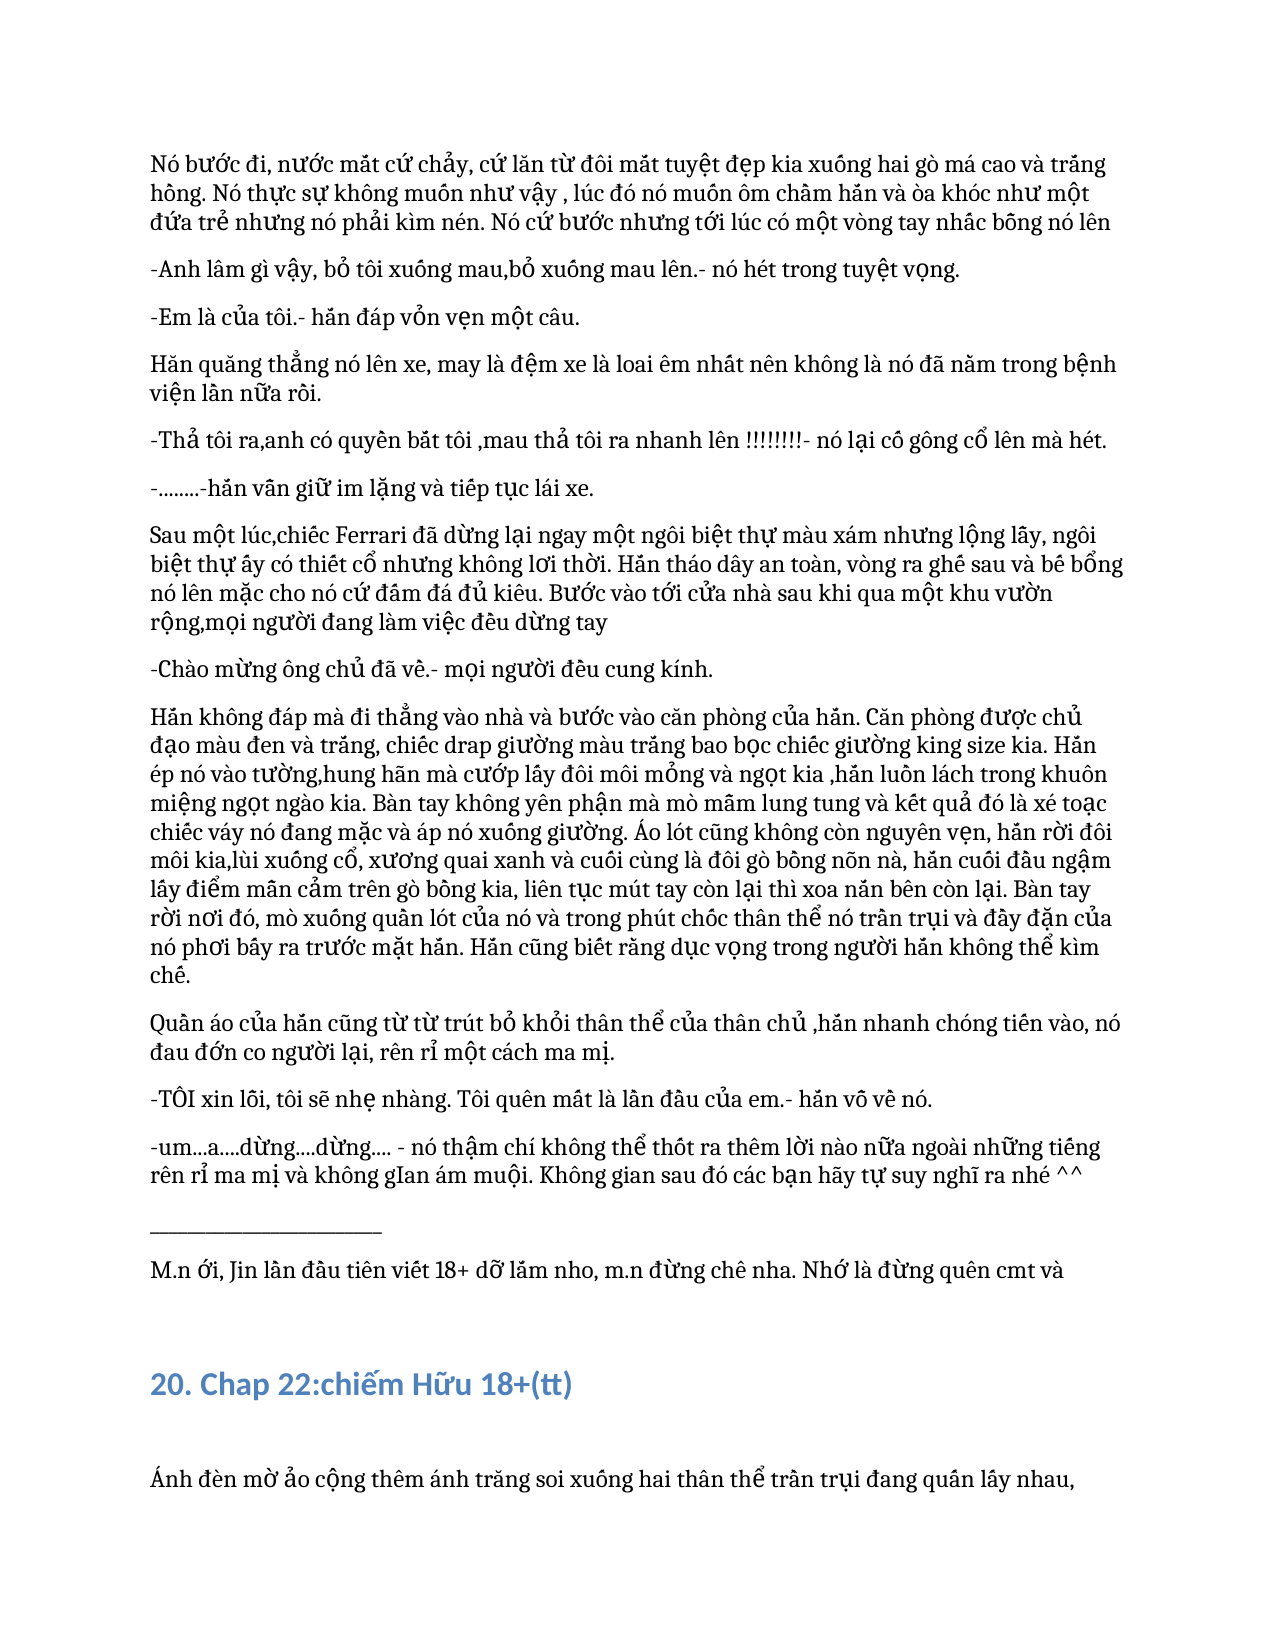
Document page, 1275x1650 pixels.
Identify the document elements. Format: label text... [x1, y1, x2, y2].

text Hắn không đáp mà đi thẳng vào nhà và bước vào căn phòng của hắn. Căn phòng được chủ đạo màu đen và trắng, chiếc drap giường màu trắng bao bọc chiếc giường king size kia. Hắn ép nó vào tường,hung hãn mà cướp lấy đôi môi mỏng và ngọt kia ,hắn luồn lách trong khuôn miệng ngọt ngào kia. Bàn tay không yên phận mà mò mẫm lung tung và kết quả đó là xé toạc chiếc váy nó đang mặc và áp nó xuống giường. Áo lót cũng không còn nguyên vẹn, hắn rời đôi môi kia,lùi xuống cổ, xương quai xanh và cuối cùng là đôi gò bồng nõn nà, hắn cuối đầu ngậm lấy điểm mẫn cảm trên gò bồng kia, liên tục mút tay còn lại thì xoa nắn bên còn lại. Bàn tay rời nơi đó, mò xuống quần lót của nó và trong phút chốc thân thể nó trần trụi và đầy đặn của nó phơi bấy ra trước mặt hắn. Hắn cũng biết rằng dục vọng trong người hắn không thể kìm chế. [150, 702, 1125, 990]
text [150, 150, 1125, 236]
text Hăn quăng thẳng nó lên xe, may là đệm xe là loai êm nhất nên không là nó đã nằm trong bệnh viện lần nữa rồi. [150, 350, 1125, 407]
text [150, 1408, 1125, 1494]
text -Chào mừng ông chủ đã về.- mọi người đều cung kính. [150, 655, 1125, 684]
text -Thả tôi ra,anh có quyền bắt tôi ,mau thả tôi ra nhanh lên !!!!!!!!- nó lại cố gông cổ lên mà hét. [150, 426, 1125, 455]
text -TÔI xin lỗi, tôi sẽ nhẹ nhàng. Tôi quên mất là lần đầu của em.- hắn vỗ về nó. [150, 1085, 1125, 1114]
text _________________________ [150, 1209, 1125, 1237]
text M.n ới, Jin lần đầu tiên viết 18+ dỡ lắm nho, m.n đừng chê nha. Nhớ là đừng quên cmt và [150, 1256, 1125, 1342]
text -um...a....dừng....dừng.... - nó thậm chí không thể thốt ra thêm lời nào nữa ngoài những tiếng rên rỉ ma mị và không gIan ám muội. Không gian sau đó các bạn hãy tự suy nghĩ ra nhé ^^ [150, 1132, 1125, 1190]
text -Anh lâm gì vậy, bỏ tôi xuống mau,bỏ xuống mau lên.- nó hét trong tuyệt vọng. [150, 255, 1125, 284]
text Quần áo của hắn cũng từ từ trút bỏ khỏi thân thể của thân chủ ,hắn nhanh chóng tiến vào, nó đau đớn co người lại, rên rỉ một cách ma mị. [150, 1009, 1125, 1066]
text -Em là của tôi.- hắn đáp vỏn vẹn một câu. [150, 302, 1125, 331]
text Sau một lúc,chiếc Ferrari đã dừng lại ngay một ngôi biệt thự màu xám nhưng lộng lẫy, ngôi biệt thự ấy có thiết cổ nhưng không lơi thời. Hắn tháo dây an toàn, vòng ra ghế sau và bế bổng nó lên mặc cho nó cứ đấm đá đủ kiêu. Bước vào tới cửa nhà sau khi qua một khu vườn rộng,mọi người đang làm việc đều dừng tay [150, 521, 1125, 636]
text -........-hắn vẫn giữ im lặng và tiếp tục lái xe. [150, 474, 1125, 502]
subtitle 20. Chap 22:chiếm Hữu 18+(tt) [150, 1363, 1125, 1404]
